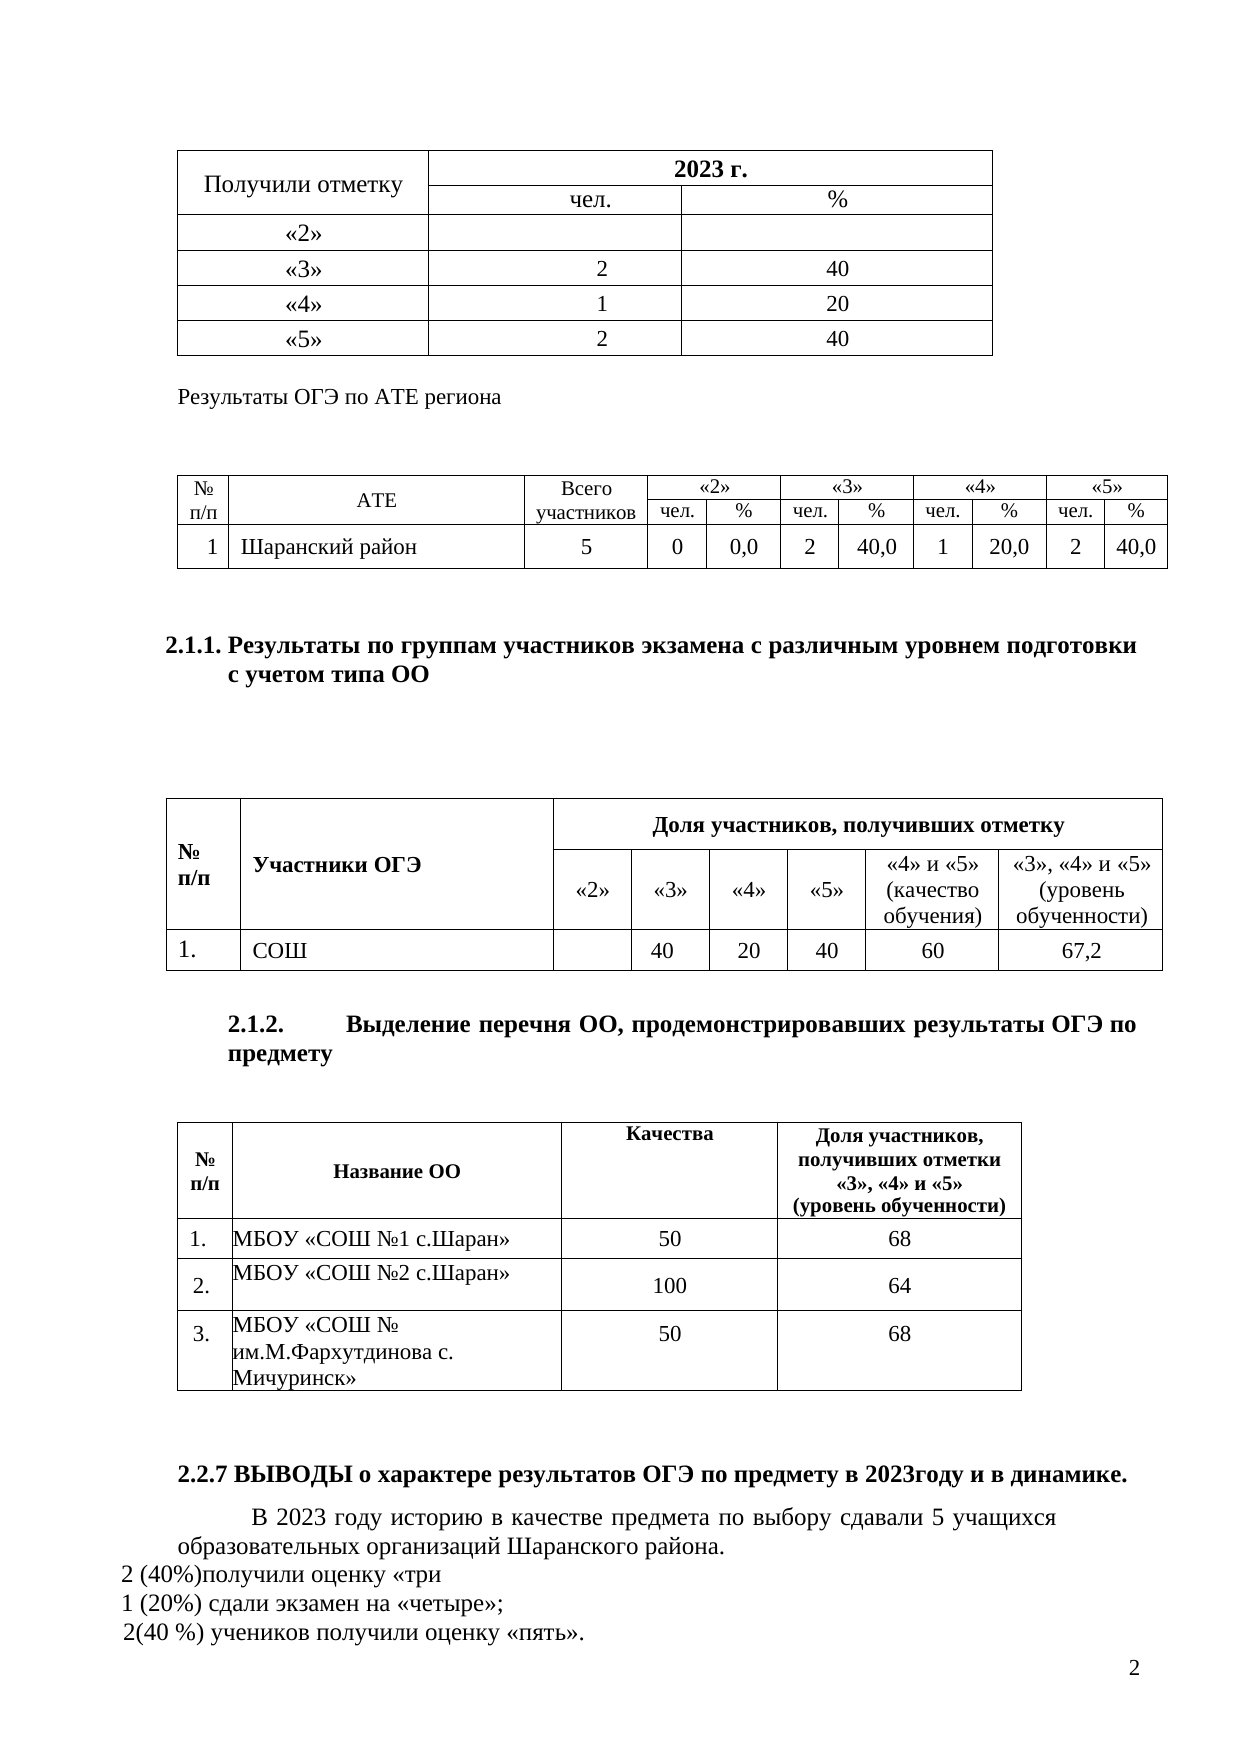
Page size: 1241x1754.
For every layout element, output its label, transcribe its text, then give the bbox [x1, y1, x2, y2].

table_cell «2» [178, 215, 428, 249]
table_cell 20 [710, 930, 787, 970]
table_cell 0 [648, 525, 706, 567]
table_cell 2. [178, 1259, 232, 1310]
table_cell 1 [914, 525, 972, 567]
table_cell чел. [429, 186, 681, 213]
table_cell 40 [682, 251, 992, 285]
table_cell 2 [429, 321, 681, 355]
table_cell % [707, 500, 780, 524]
table_cell 68 [778, 1311, 1021, 1390]
text В 2023 году историю в качестве предмета по выбору сдавали 5 учащихся образовательных организаций Шаранского района. [177, 1502, 1182, 1559]
table_cell 64 [778, 1259, 1021, 1310]
table_cell 50 [562, 1311, 777, 1390]
table_cell чел. [781, 500, 838, 524]
table_cell чел. [914, 500, 972, 524]
table_cell «4» [710, 850, 787, 929]
table_cell 40,0 [839, 525, 913, 567]
table_cell 1. [178, 1219, 232, 1258]
table_cell [429, 215, 681, 249]
table_cell «5» [788, 850, 865, 929]
text Результаты ОГЭ по АТЕ региона [177, 383, 1182, 409]
table_cell Шаранский район [229, 525, 524, 567]
table_cell 68 [778, 1219, 1021, 1258]
text 2 (40%)получили оценку «три [121, 1559, 1182, 1588]
table_cell [682, 215, 992, 249]
table_cell СОШ [241, 930, 553, 970]
table_header «5» [1047, 476, 1167, 498]
table_cell 1. [167, 930, 240, 970]
table_header Участники ОГЭ [241, 799, 553, 929]
table_cell МБОУ «СОШ №2 с.Шаран» [233, 1259, 561, 1310]
table_header Доля участников, получивших отметки «3», «4» и «5» (уровень обученности) [778, 1123, 1021, 1217]
table_header № п/п [178, 476, 228, 524]
table_cell «4» [178, 286, 428, 320]
list Выделение перечня ОО, продемонстрировавших результаты ОГЭ по предмету [228, 1010, 1152, 1066]
text 2(40 %) учеников получили оценку «пять». [123, 1617, 1182, 1646]
table_cell 20,0 [973, 525, 1046, 567]
table_cell МБОУ «СОШ № им.М.Фархутдинова с. Мичуринск» [233, 1311, 561, 1390]
table_cell «3», «4» и «5» (уровень обученности) [999, 850, 1162, 929]
table_header 2023 г. [429, 151, 992, 184]
table_header Всего участников [525, 476, 647, 524]
table_cell чел. [648, 500, 706, 524]
table_cell «2» [554, 850, 631, 929]
table_cell «3» [178, 251, 428, 285]
table_header Доля участников, получивших отметку [554, 799, 1162, 849]
table_cell % [839, 500, 913, 524]
table_cell % [973, 500, 1046, 524]
table_cell 2 [429, 251, 681, 285]
table_cell 2 [781, 525, 838, 567]
list Результаты по группам участников экзамена с различным уровнем подготовки с учетом типа ОО [165, 631, 1151, 688]
table_cell 3. [178, 1311, 232, 1390]
table_cell «4» и «5» (качество обучения) [866, 850, 998, 929]
text 1 (20%) сдали экзамен на «четыре»; [121, 1588, 1182, 1617]
table_cell 40 [788, 930, 865, 970]
table_cell [554, 930, 631, 970]
table_cell «5» [178, 321, 428, 355]
table_cell «3» [632, 850, 709, 929]
table_header «2» [648, 476, 780, 498]
table_cell 2 [1047, 525, 1104, 567]
table_cell 40 [632, 930, 709, 970]
table_cell 40 [682, 321, 992, 355]
table_cell 100 [562, 1259, 777, 1310]
table_cell 67,2 [999, 930, 1162, 970]
table_header Получили отметку [178, 151, 428, 213]
table_cell % [1105, 500, 1167, 524]
table_cell чел. [1047, 500, 1104, 524]
table_header Качества [562, 1123, 777, 1217]
table_cell 50 [562, 1219, 777, 1258]
table_cell 60 [866, 930, 998, 970]
table_header № п/п [178, 1123, 232, 1217]
table_cell 1 [429, 286, 681, 320]
table_cell МБОУ «СОШ №1 с.Шаран» [233, 1219, 561, 1258]
text 2.2.7 ВЫВОДЫ о характере результатов ОГЭ по предмету в 2023году и в динамике. [177, 1459, 1182, 1487]
table_header № п/п [167, 799, 240, 929]
table_header «4» [914, 476, 1046, 498]
table_header Название ОО [233, 1123, 561, 1217]
table_header «3» [781, 476, 913, 498]
table_cell % [682, 186, 992, 213]
table_header АТЕ [229, 476, 524, 524]
table_cell 20 [682, 286, 992, 320]
table_cell 1 [178, 525, 228, 567]
table_cell 5 [525, 525, 647, 567]
table_cell 0,0 [707, 525, 780, 567]
table_cell 40,0 [1105, 525, 1167, 567]
